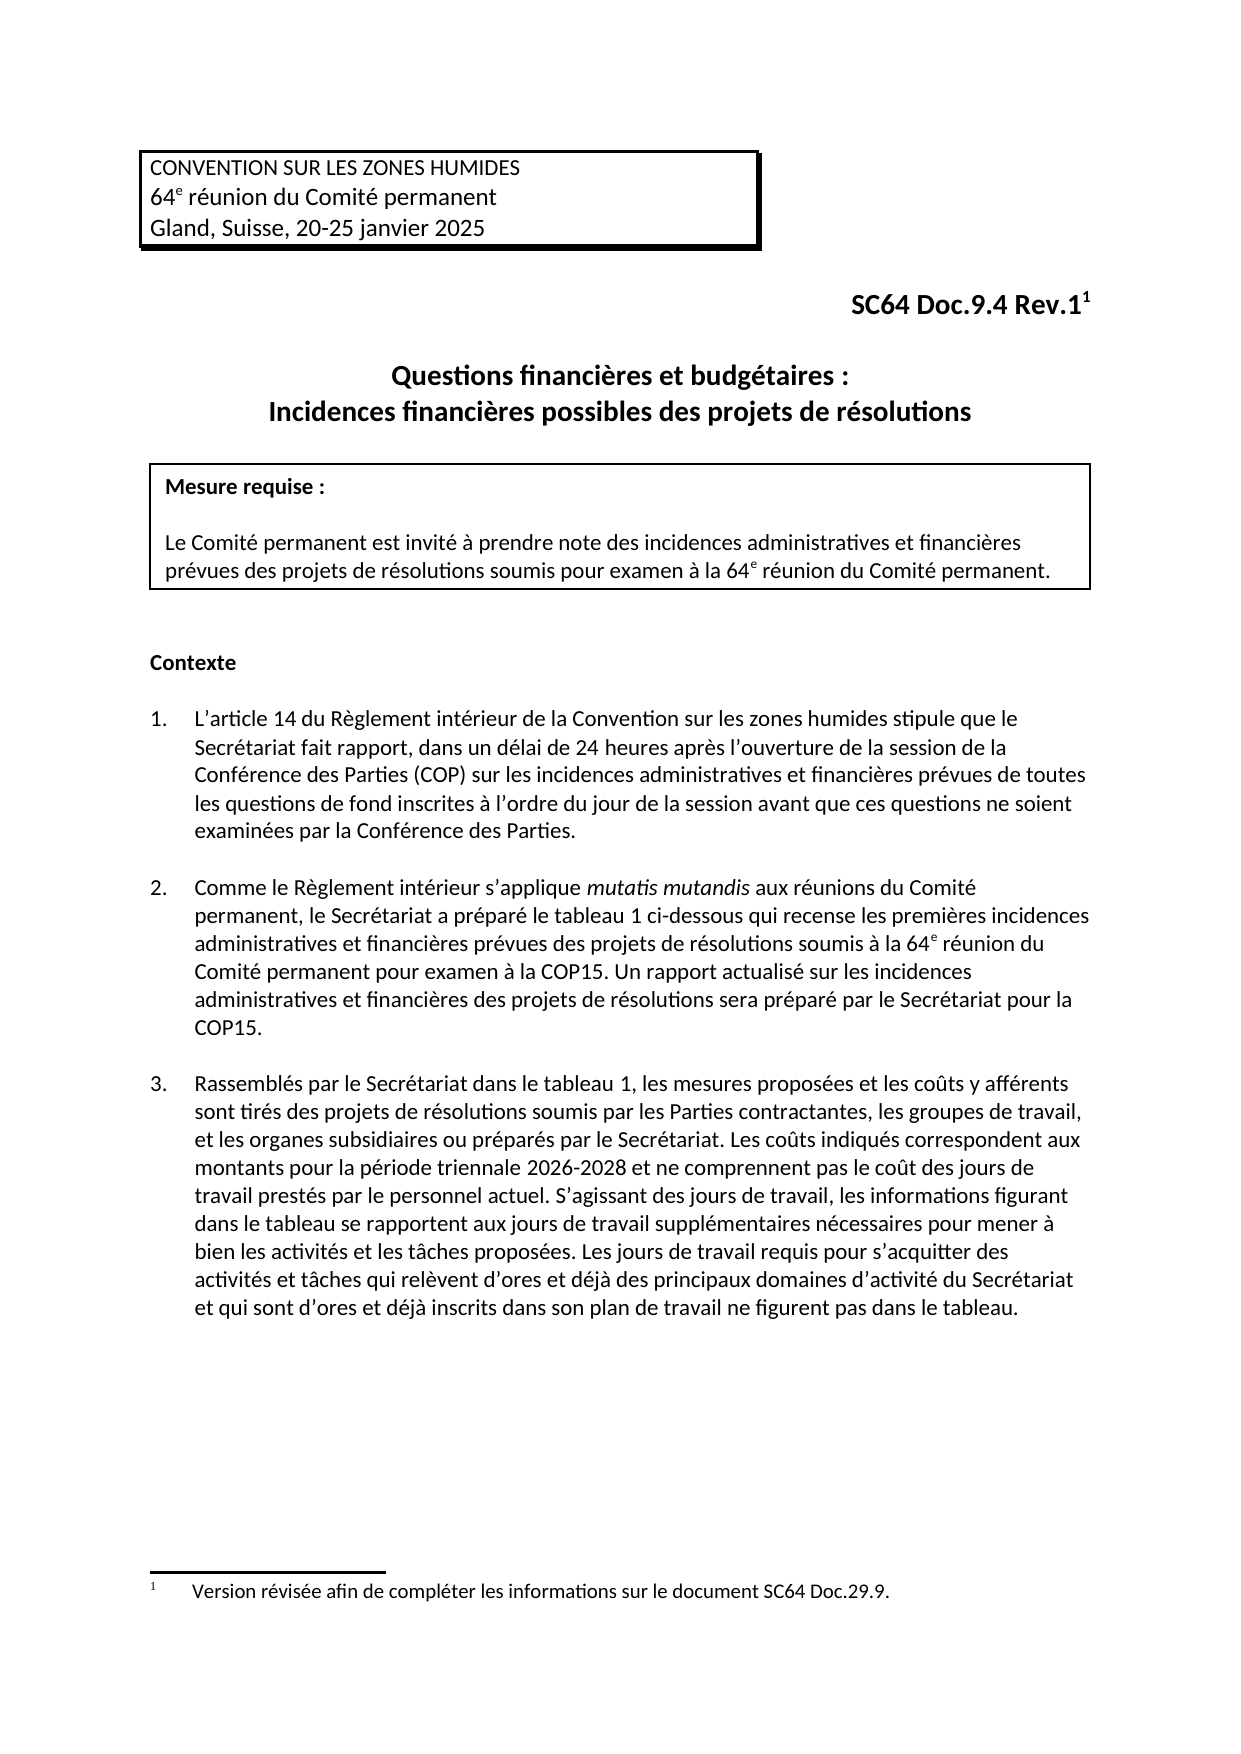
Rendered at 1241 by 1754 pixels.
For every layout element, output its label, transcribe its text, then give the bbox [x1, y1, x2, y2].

text 64e réunion du Comité permanent [142, 178, 756, 208]
text SC64 Doc.9.4 Rev.1 [150, 286, 1090, 322]
text 3. Rassemblés par le Secrétariat dans le tableau 1, les mesures proposées et les coûts y afférents sont tirés des projets de résolutions soumis par les Parties contractantes, les groupes de travail, et les organes subsidiaires ou préparés par le Secrétariat. Les coûts indiqués correspondent aux montants pour la période triennale 2026-2028 et ne comprennent pas le coût des jours de travail prestés par le personnel actuel. S’agissant des jours de travail, les informations figurant dans le tableau se rapportent aux jours de travail supplémentaires nécessaires pour mener à bien les activités et les tâches proposées. Les jours de travail requis pour s’acquitter des activités et tâches qui relèvent d’ores et déjà des principaux domaines d’activité du Secrétariat et qui sont d’ores et déjà inscrits dans son plan de travail ne figurent pas dans le tableau. [150, 1069, 1090, 1321]
text CONVENTION SUR LES ZONES HUMIDES [142, 153, 756, 178]
text 2. Comme le Règlement intérieur s’applique mutatis mutandis aux réunions du Comité permanent, le Secrétariat a préparé le tableau 1 ci-dessous qui recense les premières incidences administratives et financières prévues des projets de résolutions soumis à la 64e réunion du Comité permanent pour examen à la COP15. Un rapport actualisé sur les incidences administratives et financières des projets de résolutions sera préparé par le Secrétariat pour la COP15. [150, 873, 1090, 1041]
text Contexte [150, 648, 1090, 677]
text 1. L’article 14 du Règlement intérieur de la Convention sur les zones humides stipule que le Secrétariat fait rapport, dans un délai de 24 heures après l’ouverture de la session de la Conférence des Parties (COP) sur les incidences administratives et financières prévues de toutes les questions de fond inscrites à l’ordre du jour de la session avant que ces questions ne soient examinées par la Conférence des Parties. [150, 704, 1090, 845]
text Questions financières et budgétaires : [150, 357, 1090, 393]
text Gland, Suisse, 20-25 janvier 2025 [142, 208, 756, 244]
text Incidences financières possibles des projets de résolutions [150, 393, 1090, 429]
